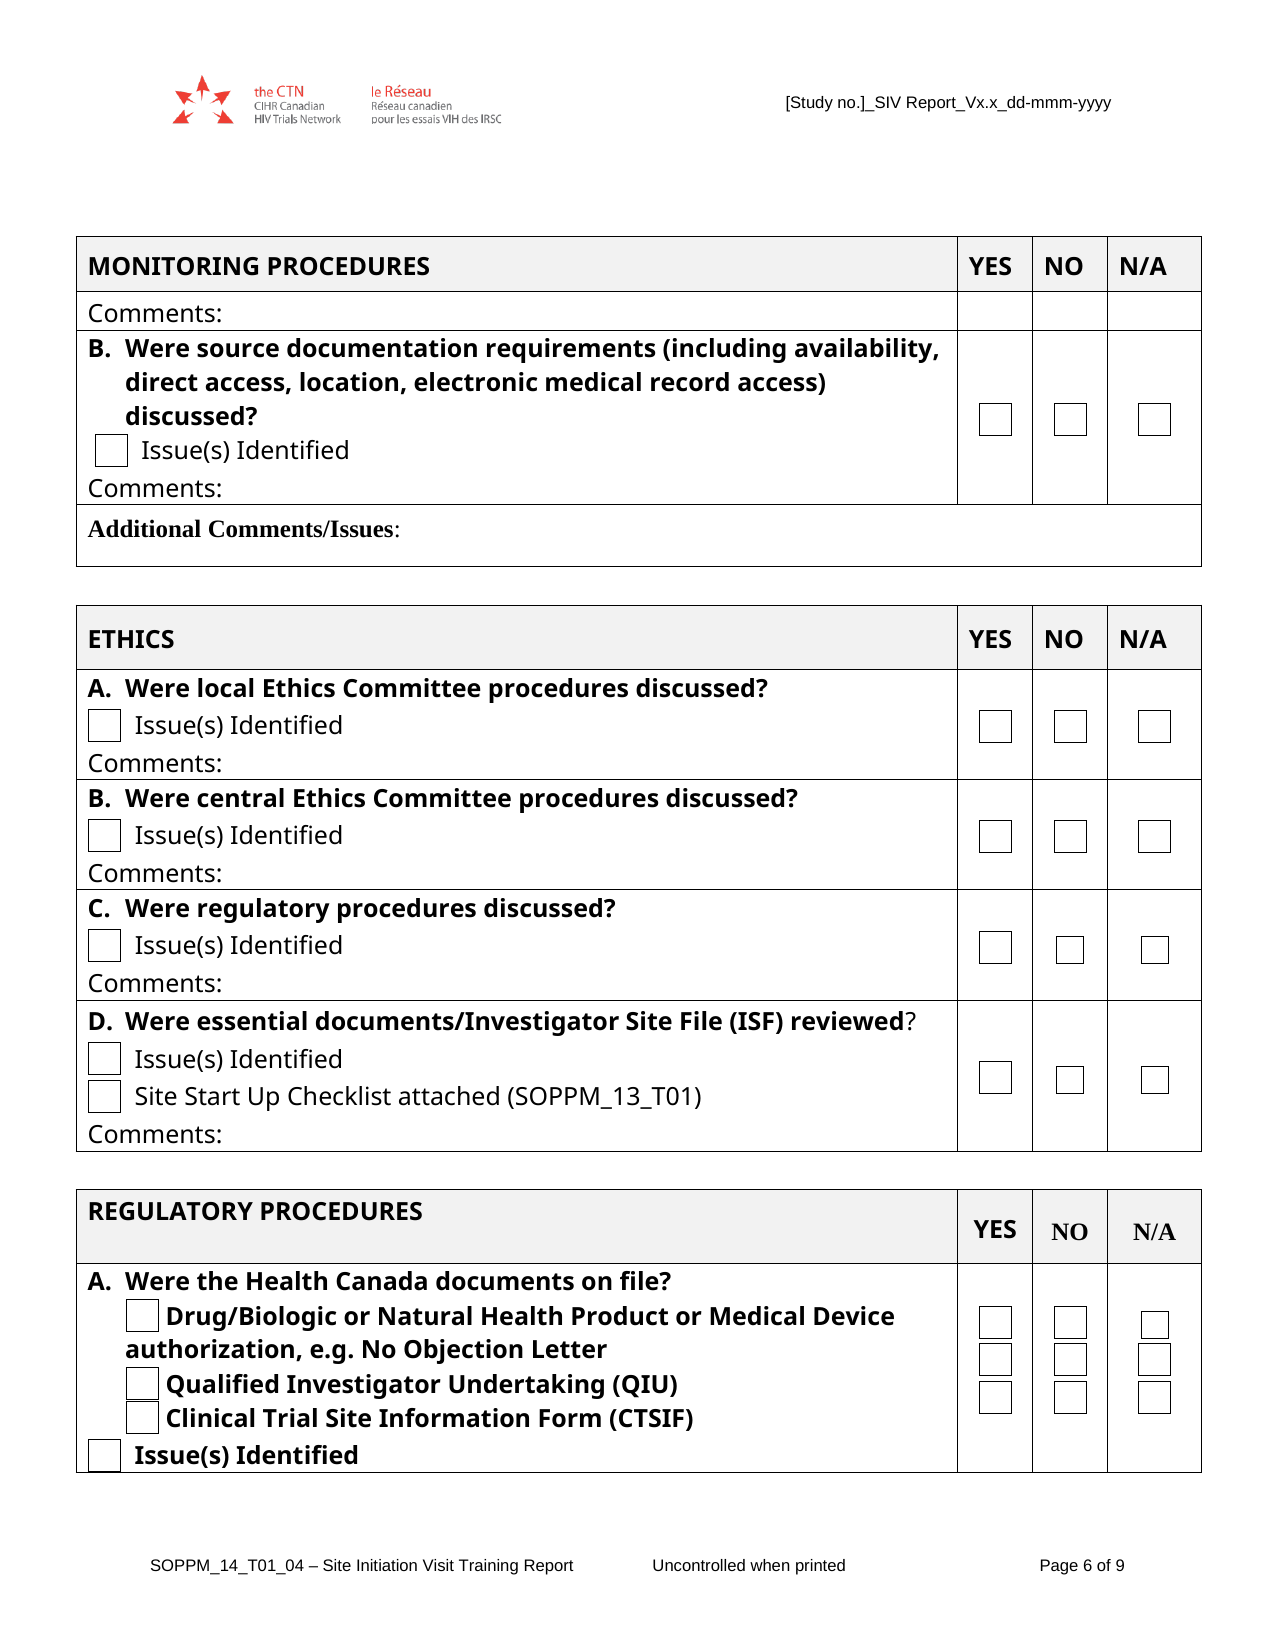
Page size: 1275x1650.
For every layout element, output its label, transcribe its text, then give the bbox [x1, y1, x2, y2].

table_cell [1108, 331, 1201, 504]
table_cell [77, 1264, 957, 1472]
table_cell [958, 292, 1032, 329]
table_cell [1108, 890, 1201, 999]
table_cell [958, 670, 1032, 779]
table_cell [958, 1001, 1032, 1151]
table_cell Were local Ethics Committee procedures discussed? Issue(s) Identified Comments: [77, 670, 957, 779]
table_cell [1108, 1264, 1201, 1472]
table_header YES [958, 606, 1032, 669]
table_cell Were central Ethics Committee procedures discussed? Issue(s) Identified Comments: [77, 780, 957, 889]
table_header MONITORING PROCEDURES [77, 237, 957, 291]
table_cell [1033, 1001, 1107, 1151]
table_cell [958, 331, 1032, 504]
table_cell Additional Comments/Issues: [77, 505, 1201, 566]
table_cell [1033, 1264, 1107, 1472]
table_cell [958, 890, 1032, 999]
table_cell [1033, 331, 1107, 504]
table_cell Were regulatory procedures discussed? Issue(s) Identified Comments: [77, 890, 957, 999]
table_cell [958, 1264, 1032, 1472]
table_cell [1033, 670, 1107, 779]
table_cell Were essential documents/Investigator Site File (ISF) reviewed? Issue(s) Identified Site Start Up Checklist attached (SOPPM_13_T01) Comments: [77, 1001, 957, 1151]
table_header ETHICS [77, 606, 957, 669]
table_header N/A [1108, 1190, 1201, 1263]
table_header REGULATORY PROCEDURES [77, 1190, 957, 1263]
table_cell [958, 780, 1032, 889]
table_cell Were source documentation requirements (including availability, direct access, location, electronic medical record access) discussed? Issue(s) Identified Comments: [77, 331, 957, 504]
table_cell [1108, 292, 1201, 329]
table_cell [1033, 292, 1107, 329]
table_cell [77, 292, 957, 329]
table_header YES [958, 237, 1032, 291]
table_header NO [1033, 237, 1107, 291]
table_header N/A [1108, 606, 1201, 669]
table_header YES [958, 1190, 1032, 1263]
table_header N/A [1108, 237, 1201, 291]
table_cell [1108, 670, 1201, 779]
table_header NO [1033, 606, 1107, 669]
table_cell [1033, 890, 1107, 999]
table_header NO [1033, 1190, 1107, 1263]
table_cell [1108, 780, 1201, 889]
table_cell [1033, 780, 1107, 889]
table_cell [1108, 1001, 1201, 1151]
